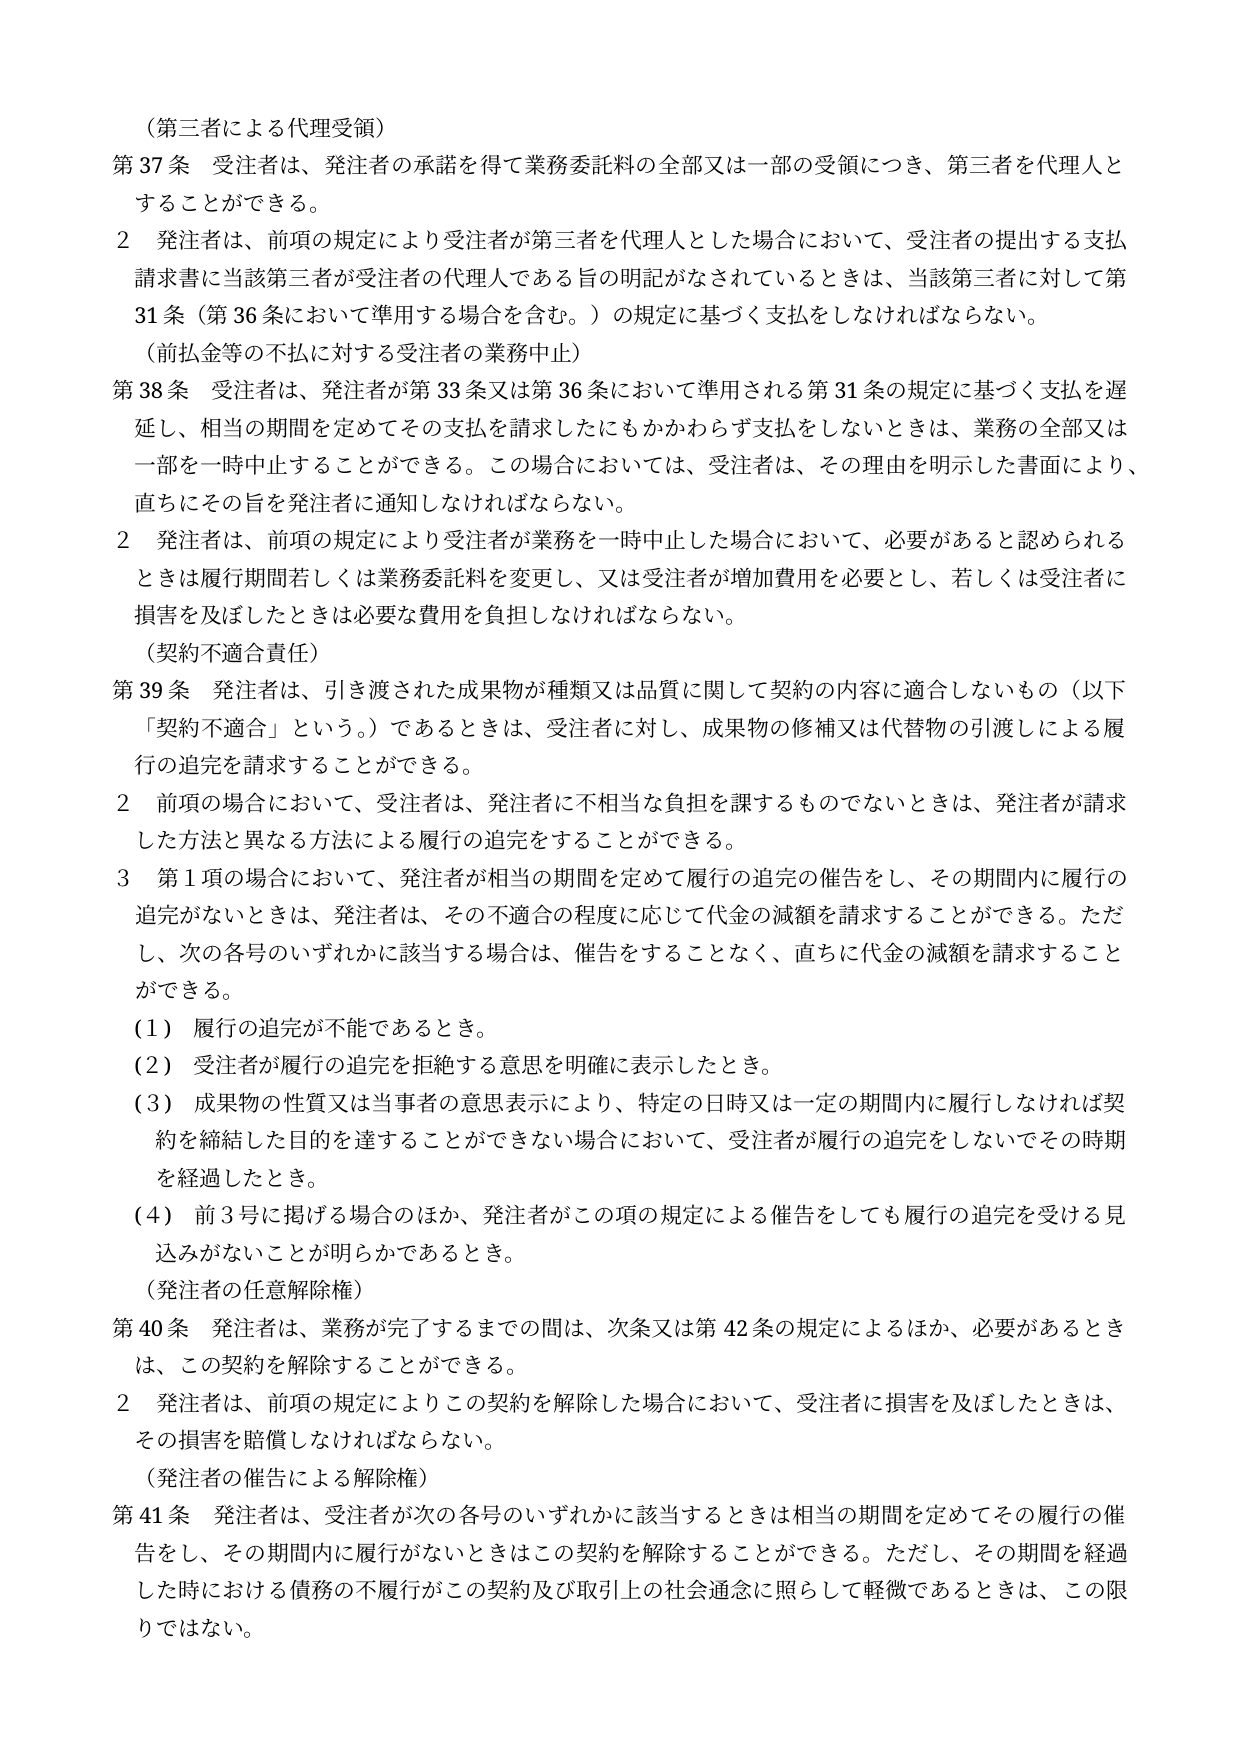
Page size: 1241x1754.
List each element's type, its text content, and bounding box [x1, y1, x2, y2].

text (３) 成果物の性質又は当事者の意思表示により、特定の日時又は一定の期間内に履行しなければ契約を締結した目的を達することができない場合において、受注者が履行の追完をしないでその時期を経過したとき。 [134, 1083, 1128, 1196]
text （前払金等の不払に対する受注者の業務中止） [112, 333, 1128, 371]
text 第39条 発注者は、引き渡された成果物が種類又は品質に関して契約の内容に適合しないもの（以下「契約不適合」という｡）であるときは、受注者に対し、成果物の修補又は代替物の引渡しによる履行の追完を請求することができる。 [112, 671, 1128, 783]
text ２ 発注者は、前項の規定により受注者が第三者を代理人とした場合において、受注者の提出する支払請求書に当該第三者が受注者の代理人である旨の明記がなされているときは、当該第三者に対して第31条（第36条において準用する場合を含む。）の規定に基づく支払をしなければならない。 [112, 221, 1128, 333]
text (１) 履行の追完が不能であるとき。 [134, 1008, 1128, 1046]
text （契約不適合責任） [112, 633, 1128, 671]
text （発注者の任意解除権） [112, 1271, 1128, 1308]
text （第三者による代理受領） [112, 108, 1128, 146]
text (４) 前３号に掲げる場合のほか、発注者がこの項の規定による催告をしても履行の追完を受ける見込みがないことが明らかであるとき。 [134, 1196, 1128, 1271]
text ２ 前項の場合において、受注者は、発注者に不相当な負担を課するものでないときは、発注者が請求した方法と異なる方法による履行の追完をすることができる。 [112, 783, 1128, 858]
text 第37条 受注者は、発注者の承諾を得て業務委託料の全部又は一部の受領につき、第三者を代理人とすることができる。 [112, 146, 1128, 221]
text (２) 受注者が履行の追完を拒絶する意思を明確に表示したとき。 [134, 1046, 1128, 1083]
text ３ 第１項の場合において、発注者が相当の期間を定めて履行の追完の催告をし、その期間内に履行の追完がないときは、発注者は、その不適合の程度に応じて代金の減額を請求することができる。ただし、次の各号のいずれかに該当する場合は、催告をすることなく、直ちに代金の減額を請求することができる。 [113, 858, 1128, 1008]
text ２ 発注者は、前項の規定によりこの契約を解除した場合において、受注者に損害を及ぼしたときは、その損害を賠償しなければならない。 [112, 1383, 1128, 1458]
text 第40条 発注者は、業務が完了するまでの間は、次条又は第42条の規定によるほか、必要があるときは、この契約を解除することができる。 [112, 1308, 1128, 1383]
text 第41条 発注者は、受注者が次の各号のいずれかに該当するときは相当の期間を定めてその履行の催告をし、その期間内に履行がないときはこの契約を解除することができる。ただし、その期間を経過した時における債務の不履行がこの契約及び取引上の社会通念に照らして軽微であるときは、この限りではない。 [112, 1496, 1128, 1646]
text 第38条 受注者は、発注者が第33条又は第36条において準用される第31条の規定に基づく支払を遅延し、相当の期間を定めてその支払を請求したにもかかわらず支払をしないときは、業務の全部又は一部を一時中止することができる。この場合においては、受注者は、その理由を明示した書面により、直ちにその旨を発注者に通知しなければならない。 [112, 371, 1128, 521]
text （発注者の催告による解除権） [112, 1458, 1128, 1496]
text ２ 発注者は、前項の規定により受注者が業務を一時中止した場合において、必要があると認められるときは履行期間若しくは業務委託料を変更し、又は受注者が増加費用を必要とし、若しくは受注者に損害を及ぼしたときは必要な費用を負担しなければならない。 [112, 521, 1128, 633]
